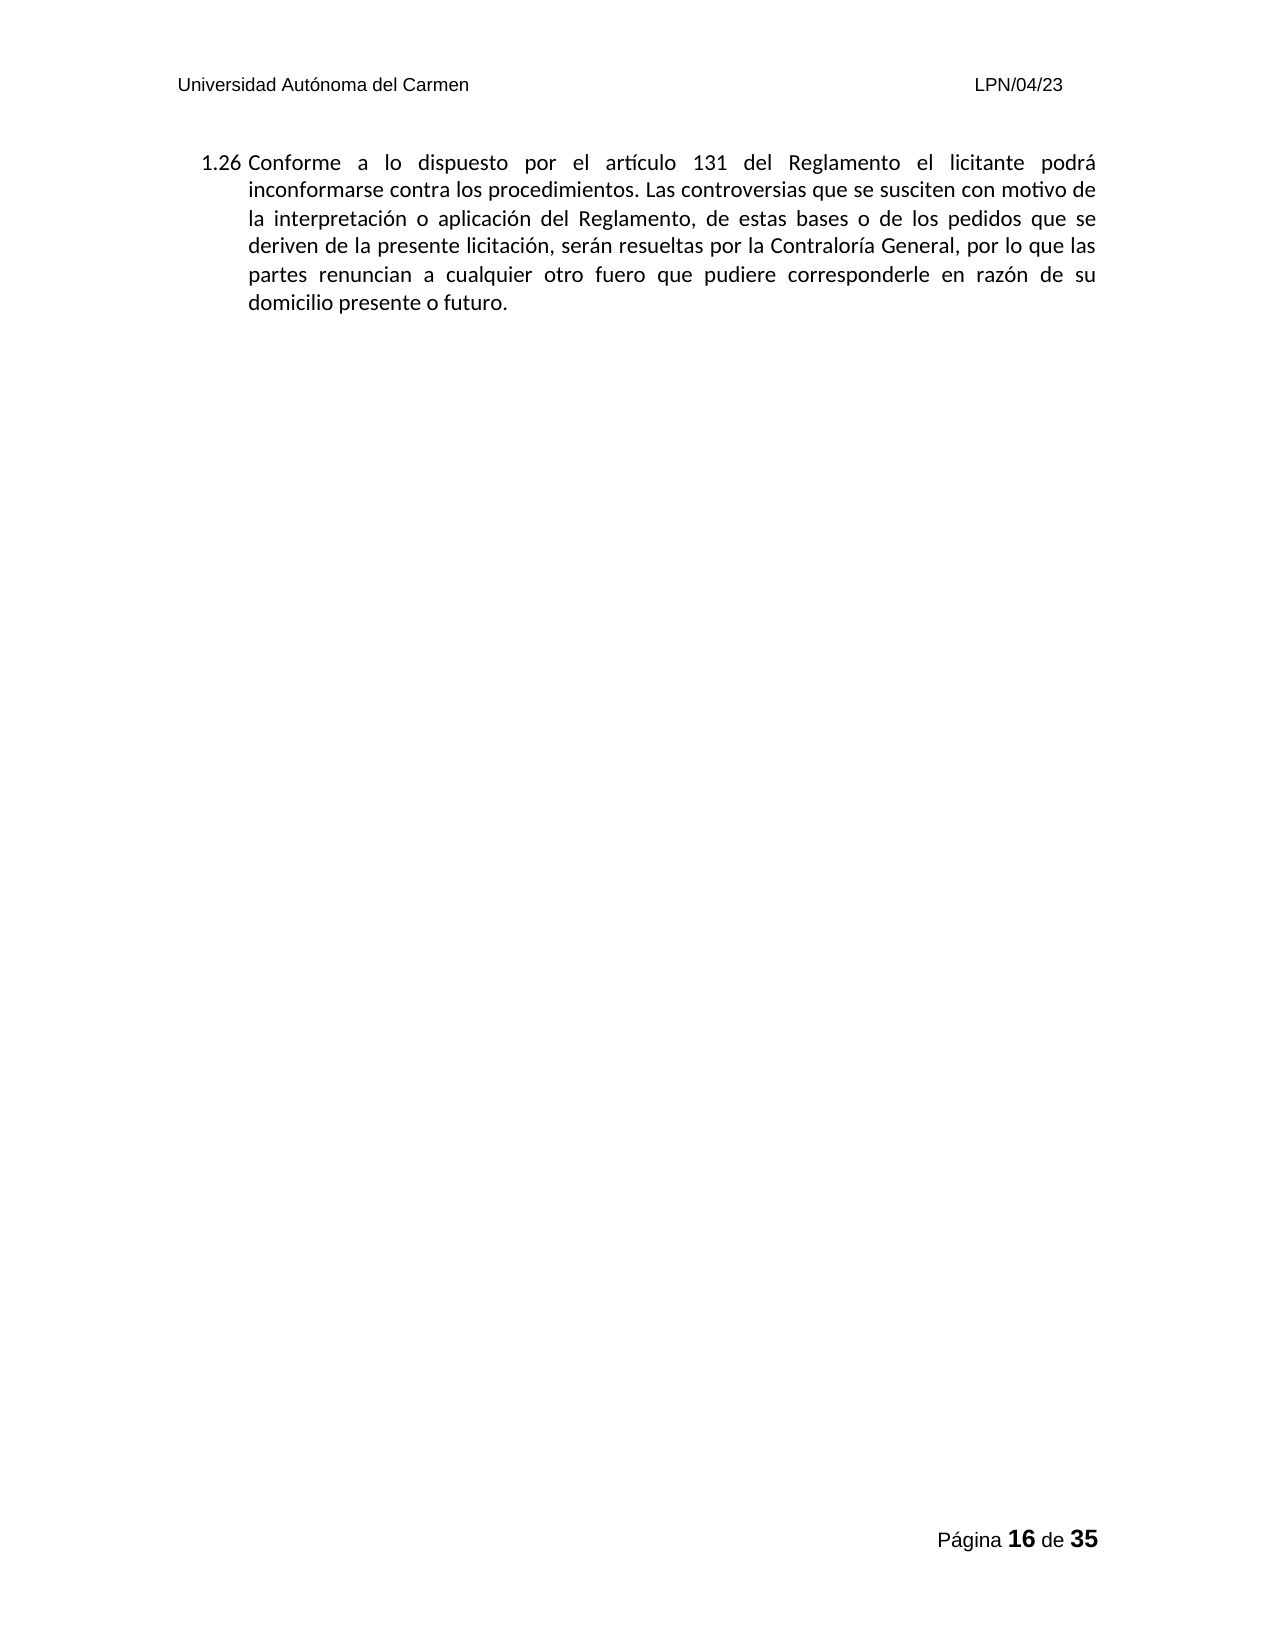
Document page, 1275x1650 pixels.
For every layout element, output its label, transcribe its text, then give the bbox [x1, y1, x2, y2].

list Conforme a lo dispuesto por el artículo 131 del Reglamento el licitante podrá inconformarse contra los procedimientos. Las controversias que se susciten con motivo de la interpretación o aplicación del Reglamento, de estas bases o de los pedidos que se deriven de la presente licitación, serán resueltas por la Contraloría General, por lo que las partes renuncian a cualquier otro fuero que pudiere corresponderle en razón de su domicilio presente o futuro. [201, 148, 1098, 316]
